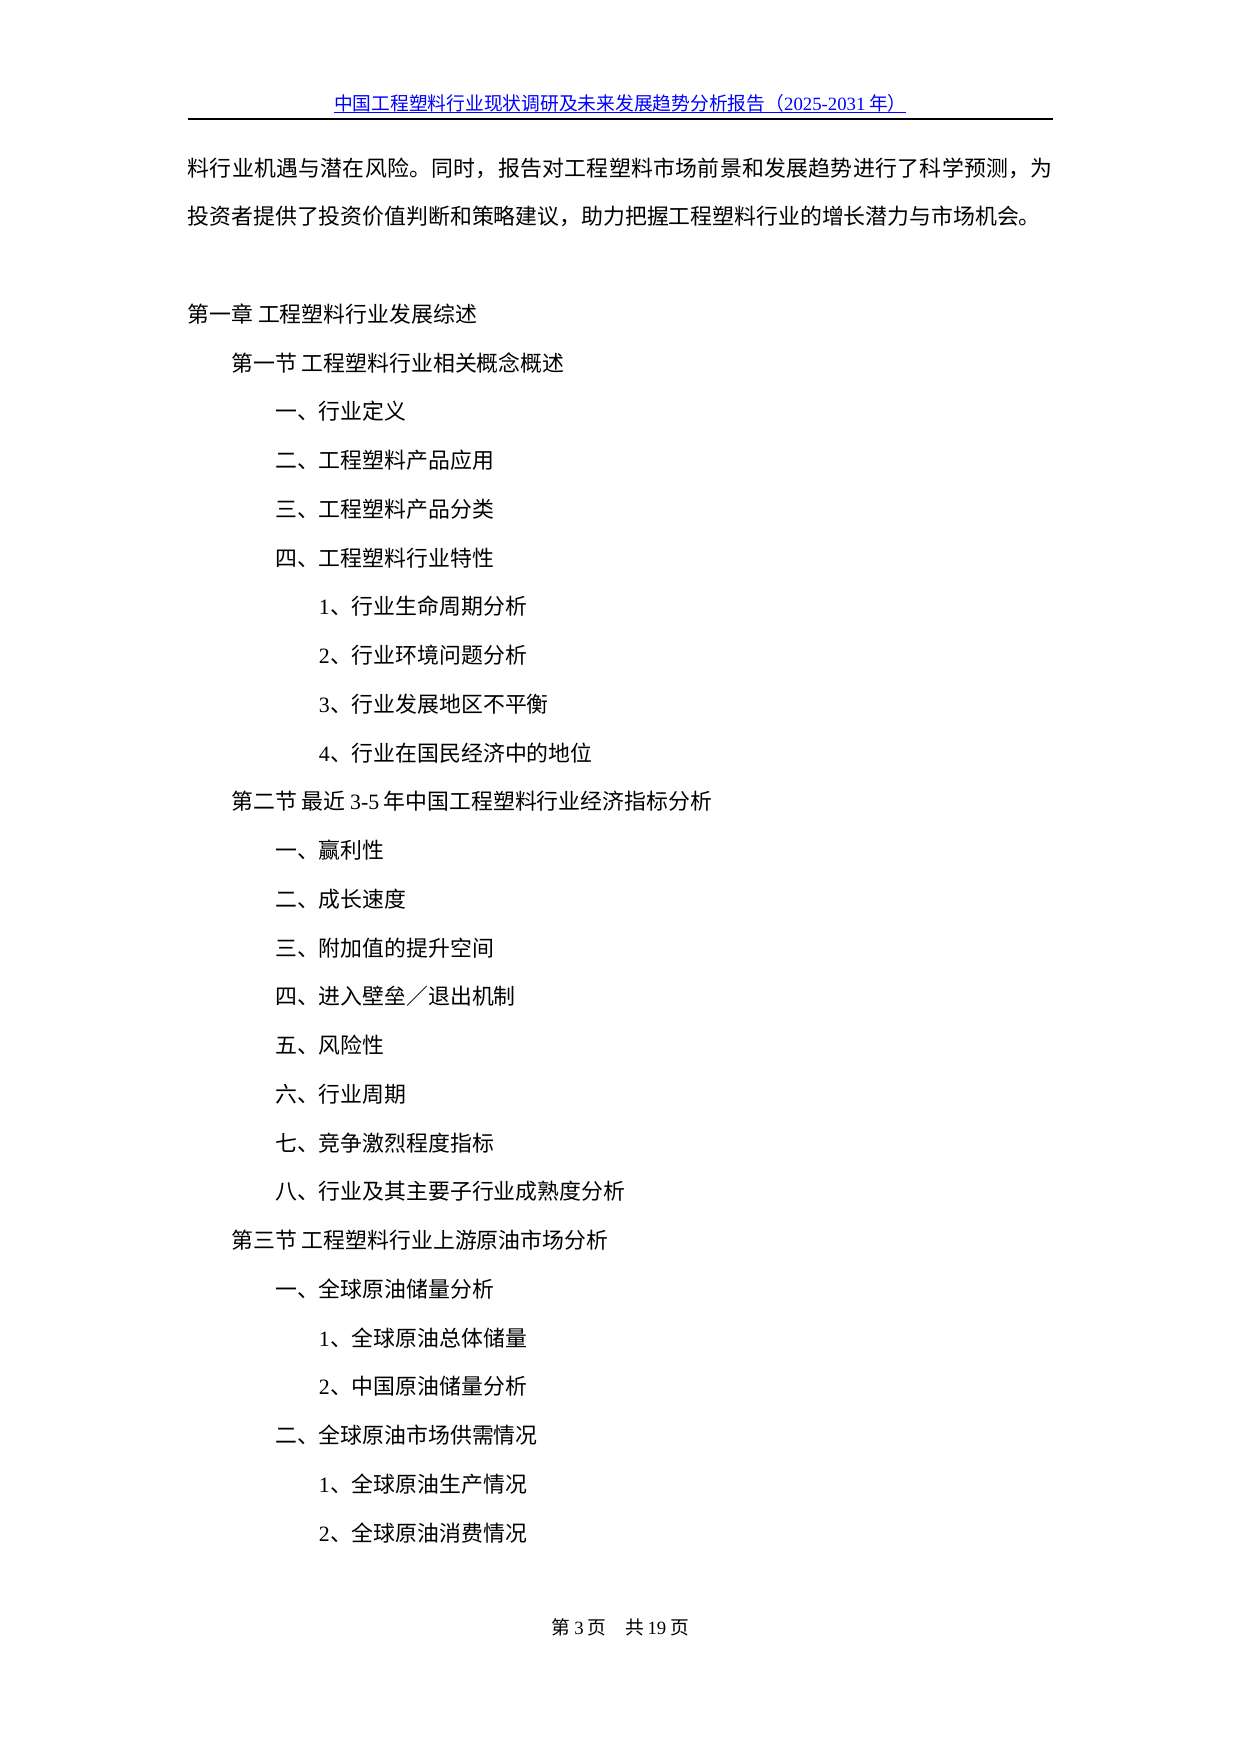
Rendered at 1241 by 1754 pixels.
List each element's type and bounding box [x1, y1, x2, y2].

text [187, 150, 1053, 1548]
